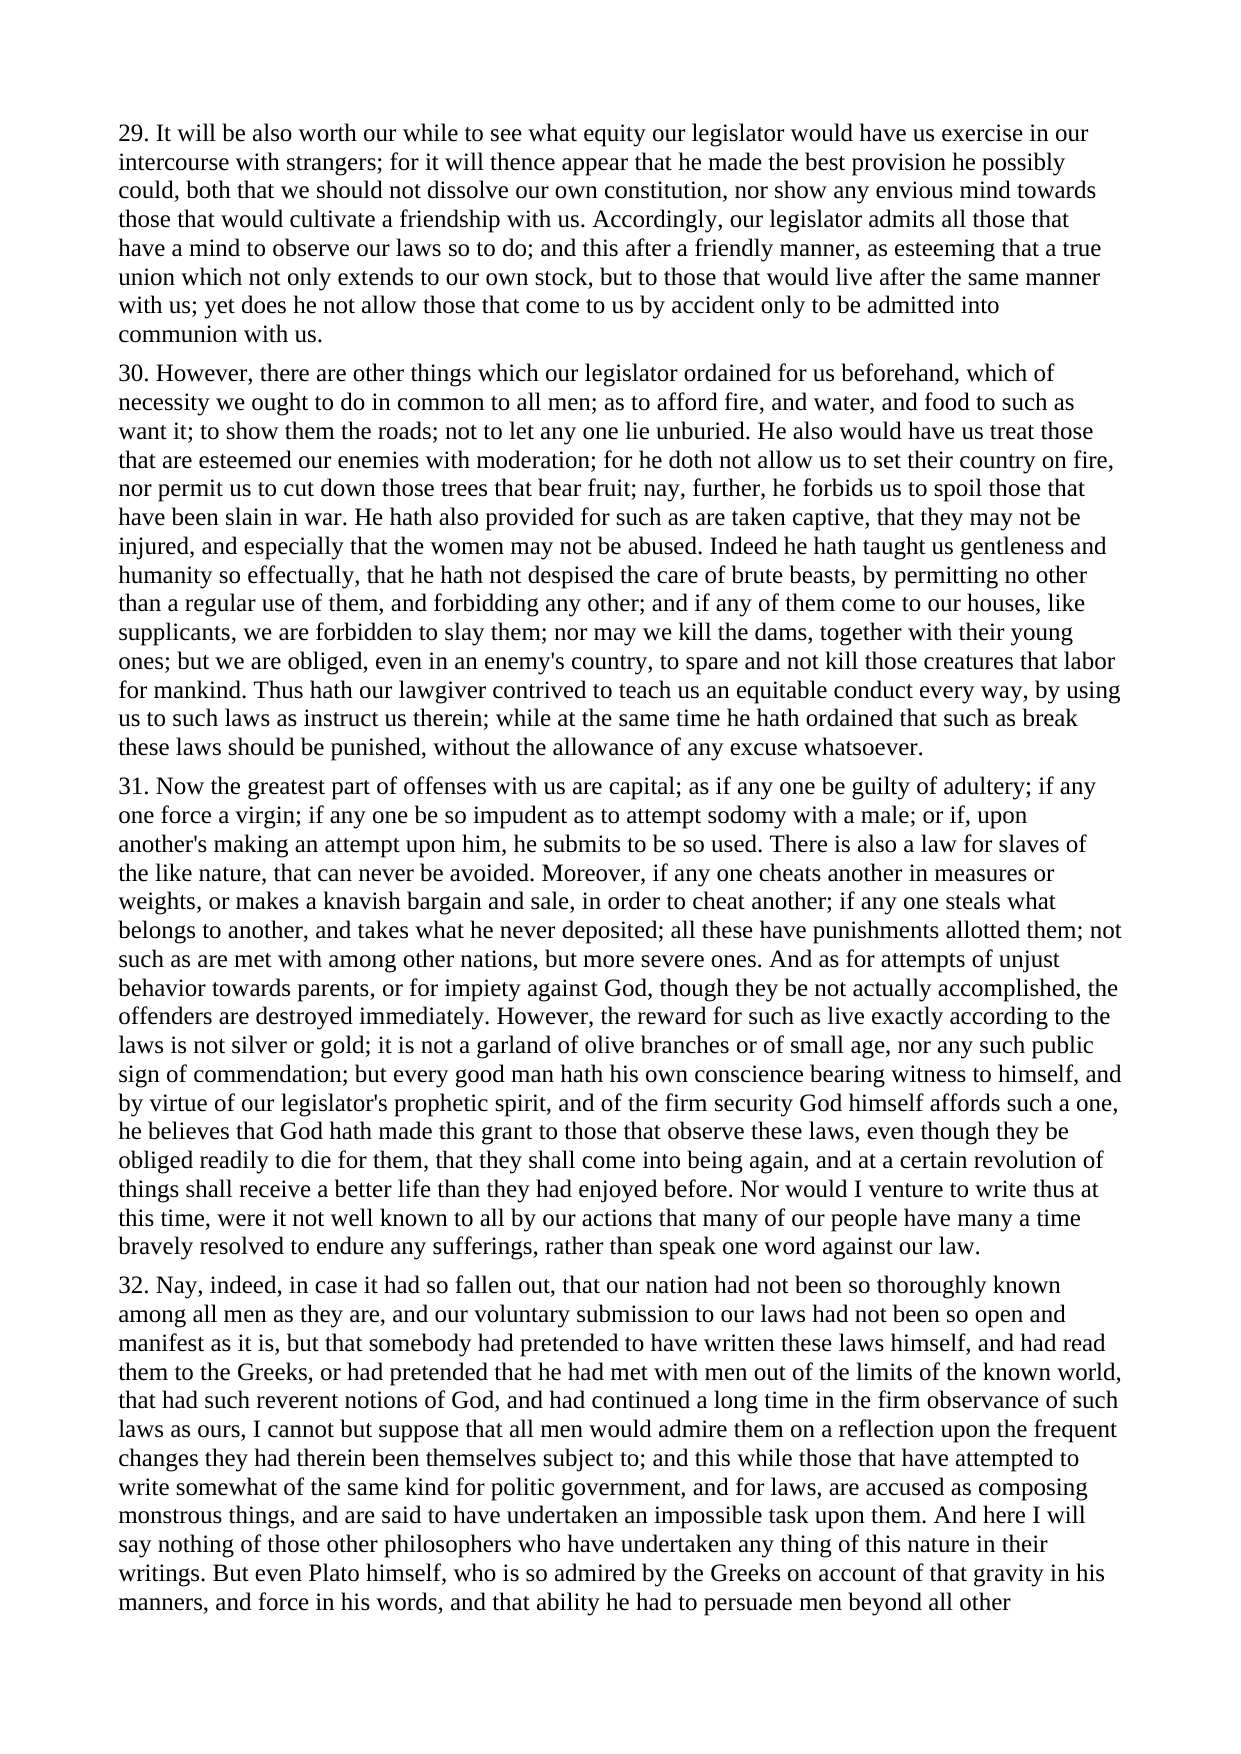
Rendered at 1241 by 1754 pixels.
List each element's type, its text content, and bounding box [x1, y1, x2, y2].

text 30. However, there are other things which our legislator ordained for us beforehand, which of necessity we ought to do in common to all men; as to afford fire, and water, and food to such as want it; to show them the roads; not to let any one lie unburied. He also would have us treat those that are esteemed our enemies with moderation; for he doth not allow us to set their country on fire, nor permit us to cut down those trees that bear fruit; nay, further, he forbids us to spoil those that have been slain in war. He hath also provided for such as are taken captive, that they may not be injured, and especially that the women may not be abused. Indeed he hath taught us gentleness and humanity so effectually, that he hath not despised the care of brute beasts, by permitting no other than a regular use of them, and forbidding any other; and if any of them come to our houses, like supplicants, we are forbidden to slay them; nor may we kill the dams, together with their young ones; but we are obliged, even in an enemy's country, to spare and not kill those creatures that labor for mankind. Thus hath our lawgiver contrived to teach us an equitable conduct every way, by using us to such laws as instruct us therein; while at the same time he hath ordained that such as break these laws should be punished, without the allowance of any excuse whatsoever. [118, 358, 1122, 761]
text 29. It will be also worth our while to see what equity our legislator would have us exercise in our intercourse with strangers; for it will thence appear that he made the best provision he possibly could, both that we should not dissolve our own constitution, nor show any envious mind towards those that would cultivate a friendship with us. Accordingly, our legislator admits all those that have a mind to observe our laws so to do; and this after a friendly manner, as esteeming that a true union which not only extends to our own stock, but to those that would live after the same manner with us; yet does he not allow those that come to us by accident only to be admitted into communion with us. [118, 118, 1122, 348]
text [118, 1271, 1122, 1616]
text 31. Now the greatest part of offenses with us are capital; as if any one be guilty of adultery; if any one force a virgin; if any one be so impudent as to attempt sodomy with a male; or if, upon another's making an attempt upon him, he submits to be so used. There is also a law for slaves of the like nature, that can never be avoided. Moreover, if any one cheats another in measures or weights, or makes a knavish bargain and sale, in order to cheat another; if any one steals what belongs to another, and takes what he never deposited; all these have punishments allotted them; not such as are met with among other nations, but more severe ones. And as for attempts of unjust behavior towards parents, or for impiety against God, though they be not actually accomplished, the offenders are destroyed immediately. However, the reward for such as live exactly according to the laws is not silver or gold; it is not a garland of olive branches or of small age, nor any such public sign of commendation; but every good man hath his own conscience bearing witness to himself, and by virtue of our legislator's prophetic spirit, and of the firm security God himself affords such a one, he believes that God hath made this grant to those that observe these laws, even though they be obliged readily to die for them, that they shall come into being again, and at a certain revolution of things shall receive a better life than they had enjoyed before. Nor would I venture to write thus at this time, were it not well known to all by our actions that many of our people have many a time bravely resolved to endure any sufferings, rather than speak one word against our law. [118, 771, 1122, 1260]
